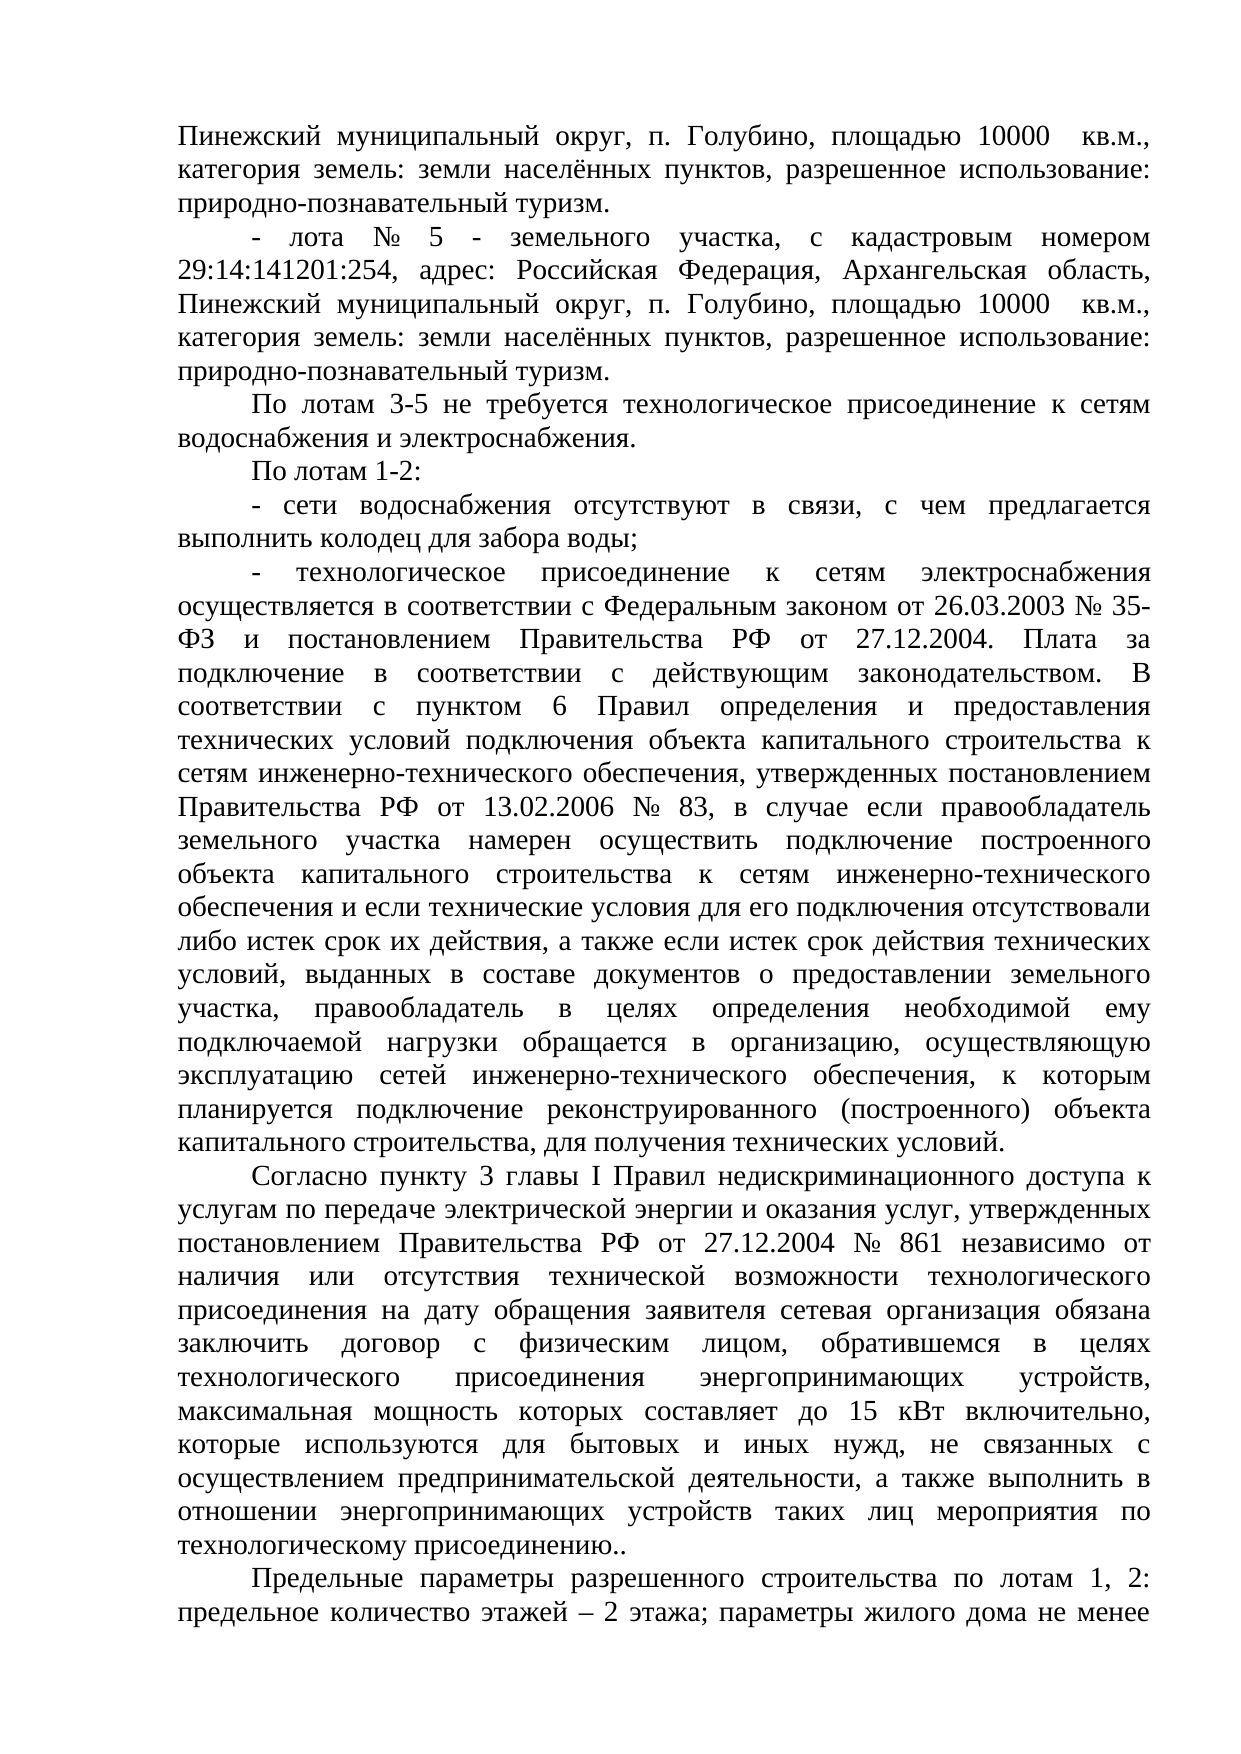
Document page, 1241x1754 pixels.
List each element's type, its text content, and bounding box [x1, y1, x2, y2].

text По лотам 3-5 не требуется технологическое присоединение к сетям водоснабжения и электроснабжения. [177, 386, 1152, 453]
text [177, 1560, 1152, 1627]
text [177, 118, 1152, 219]
text - лота № 5 - земельного участка, с кадастровым номером 29:14:141201:254, адрес: Российская Федерация, Архангельская область, Пинежский муниципальный округ, п. Голубино, площадью 10000 кв.м., категория земель: земли населённых пунктов, разрешенное использование: природно-познавательный туризм. [177, 219, 1152, 386]
text - технологическое присоединение к сетям электроснабжения осуществляется в соответствии с Федеральным законом от 26.03.2003 № 35-ФЗ и постановлением Правительства РФ от 27.12.2004. Плата за подключение в соответствии с действующим законодательством. В соответствии с пунктом 6 Правил определения и предоставления технических условий подключения объекта капитального строительства к сетям инженерно-технического обеспечения, утвержденных постановлением Правительства РФ от 13.02.2006 № 83, в случае если правообладатель земельного участка намерен осуществить подключение построенного объекта капитального строительства к сетям инженерно-технического обеспечения и если технические условия для его подключения отсутствовали либо истек срок их действия, а также если истек срок действия технических условий, выданных в составе документов о предоставлении земельного участка, правообладатель в целях определения необходимой ему подключаемой нагрузки обращается в организацию, осуществляющую эксплуатацию сетей инженерно-технического обеспечения, к которым планируется подключение реконструированного (построенного) объекта капитального строительства, для получения технических условий. [177, 554, 1152, 1158]
text - сети водоснабжения отсутствуют в связи, с чем предлагается выполнить колодец для забора воды; [177, 487, 1152, 554]
text По лотам 1-2: [177, 453, 1152, 487]
text Согласно пункту 3 главы I Правил недискриминационного доступа к услугам по передаче электрической энергии и оказания услуг, утвержденных постановлением Правительства РФ от 27.12.2004 № 861 независимо от наличия или отсутствия технической возможности технологического присоединения на дату обращения заявителя сетевая организация обязана заключить договор с физическим лицом, обратившемся в целях технологического присоединения энергопринимающих устройств, максимальная мощность которых составляет до 15 кВт включительно, которые используются для бытовых и иных нужд, не связанных с осуществлением предпринимательской деятельности, а также выполнить в отношении энергопринимающих устройств таких лиц мероприятия по технологическому присоединению.. [177, 1158, 1152, 1560]
